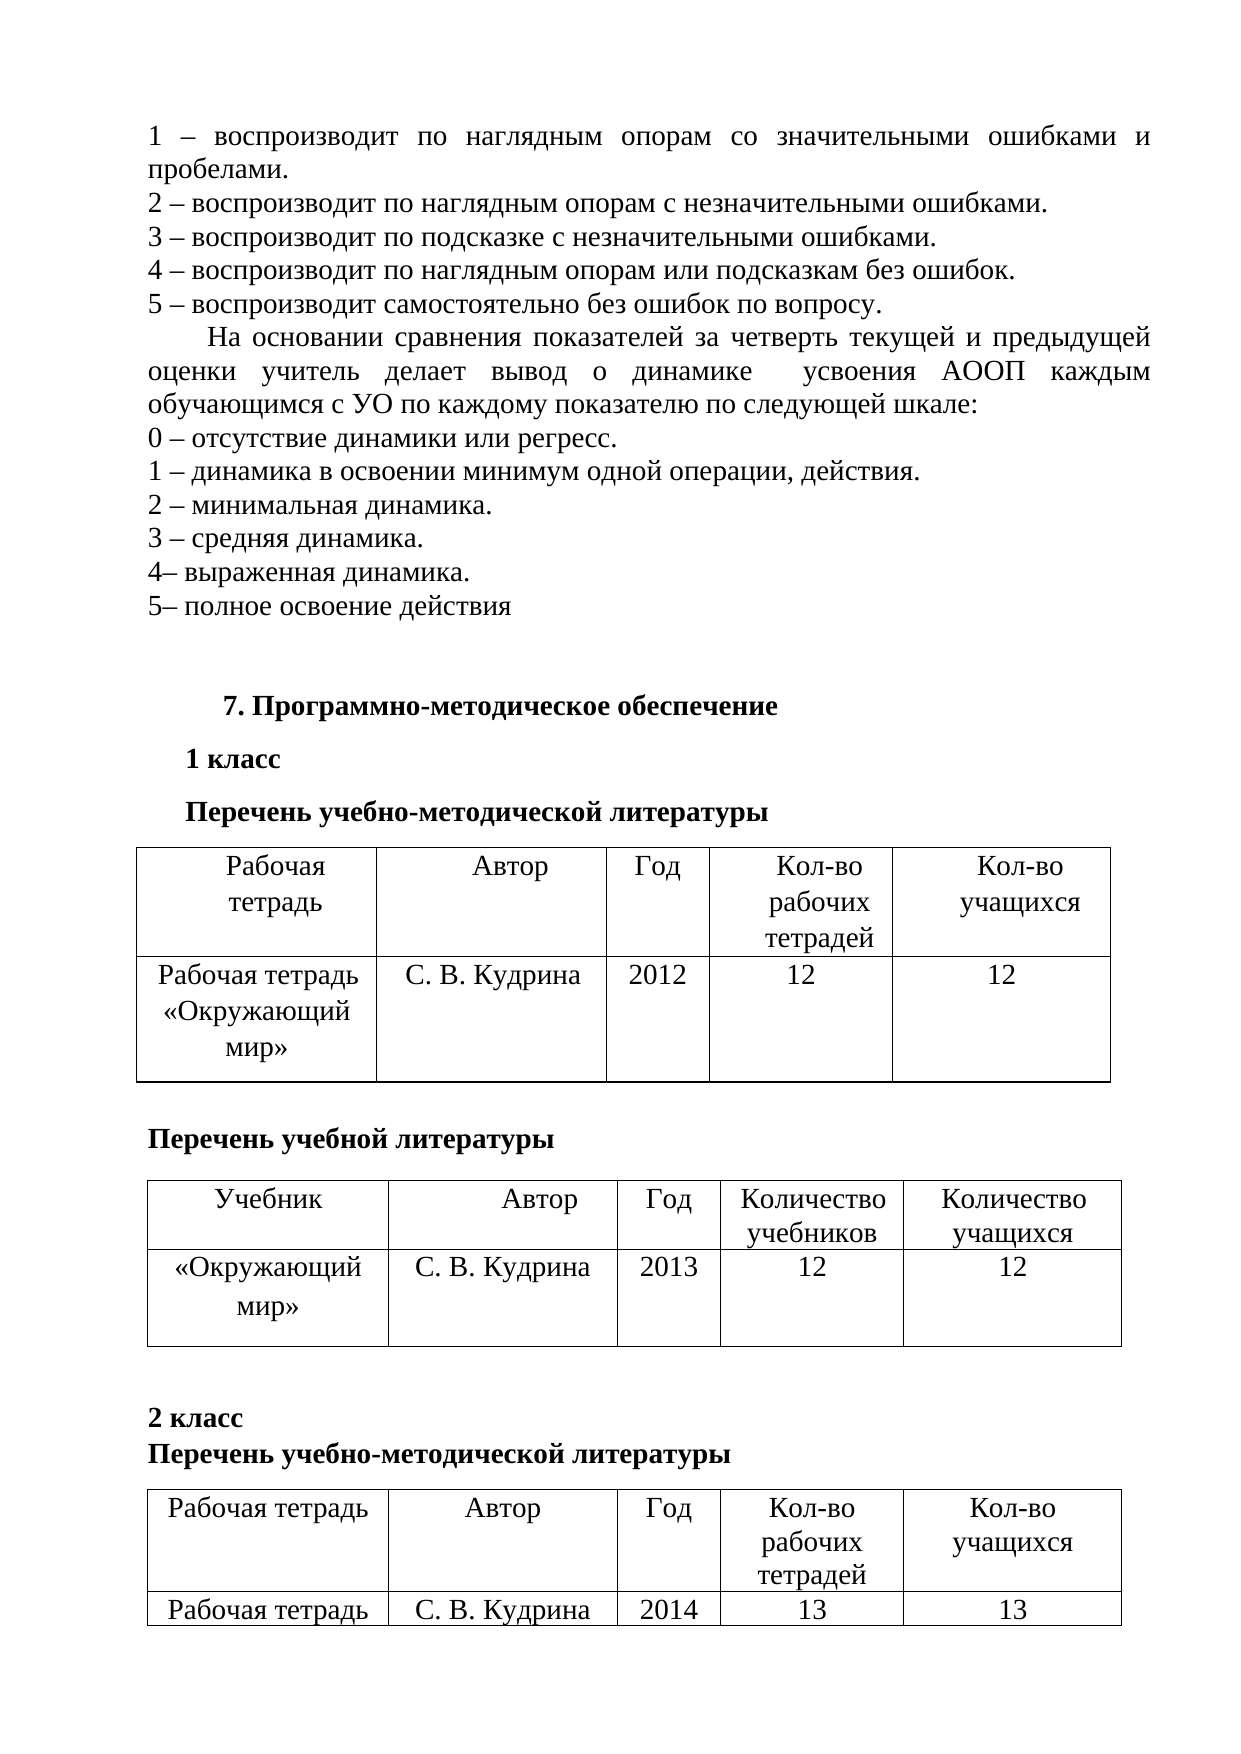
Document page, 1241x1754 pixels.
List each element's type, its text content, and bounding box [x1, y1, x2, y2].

table_cell 12 [721, 1250, 903, 1346]
table_cell 12 [710, 957, 892, 1081]
text 2 – минимальная динамика. [148, 487, 1152, 521]
table_header Количество учащихся [904, 1181, 1121, 1248]
text 3 – средняя динамика. [148, 521, 1152, 554]
table_header Автор [377, 848, 606, 956]
table_cell 13 [721, 1592, 903, 1625]
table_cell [148, 1592, 388, 1625]
table_cell 2014 [618, 1592, 720, 1625]
text 2 класс [148, 1400, 1152, 1434]
table_cell С. В. Кудрина [377, 957, 606, 1081]
table_header Автор [389, 1490, 617, 1591]
table_header Год [607, 848, 709, 956]
text 4– выраженная динамика. [148, 554, 1152, 588]
table_cell 12 [904, 1250, 1121, 1346]
text 1 класс [185, 741, 1152, 775]
table_header Кол-во рабочих тетрадей [710, 848, 892, 956]
text 5– полное освоение действия [148, 588, 1152, 621]
text Перечень учебной литературы [148, 1121, 1152, 1154]
list 7. Программно-методическое обеспечение [223, 688, 1152, 722]
table_cell 12 [893, 957, 1110, 1081]
text 1 – динамика в освоении минимум одной операции, действия. [148, 453, 1152, 487]
text На основании сравнения показателей за четверть текущей и предыдущей оценки учитель делает вывод о динамике усвоения АООП каждым обучающимся с УО по каждому показателю по следующей шкале: [148, 319, 1152, 420]
table_header Год [618, 1181, 720, 1248]
text 5 – воспроизводит самостоятельно без ошибок по вопросу. [148, 286, 1152, 319]
text 1 – воспроизводит по наглядным опорам со значительными ошибками и пробелами. [148, 118, 1152, 185]
table_cell 2013 [618, 1250, 720, 1346]
table_cell С. В. Кудрина [389, 1250, 617, 1346]
text 4 – воспроизводит по наглядным опорам или подсказкам без ошибок. [148, 252, 1152, 286]
text 3 – воспроизводит по подсказке с незначительными ошибками. [148, 219, 1152, 252]
table_cell 2012 [607, 957, 709, 1081]
table_cell «Окружающий мир» [148, 1250, 388, 1346]
table_header Кол-во рабочих тетрадей [721, 1490, 903, 1591]
table_header Учебник [148, 1181, 388, 1248]
table_header Кол-во учащихся [904, 1490, 1121, 1591]
table_cell Рабочая тетрадь «Окружающий мир» [137, 957, 376, 1081]
table_header Год [618, 1490, 720, 1591]
text 2 – воспроизводит по наглядным опорам с незначительными ошибками. [148, 185, 1152, 219]
table_header Рабочая тетрадь [148, 1490, 388, 1591]
table_header Количество учебников [721, 1181, 903, 1248]
table_header Автор [389, 1181, 617, 1248]
table_cell 13 [904, 1592, 1121, 1625]
text 0 – отсутствие динамики или регресс. [148, 420, 1152, 453]
text Перечень учебно-методической литературы [185, 794, 1152, 827]
table_header Кол-во учащихся [893, 848, 1110, 956]
table_cell С. В. Кудрина [389, 1592, 617, 1625]
text Перечень учебно-методической литературы [148, 1436, 1152, 1470]
table_header Рабочая тетрадь [137, 848, 376, 956]
